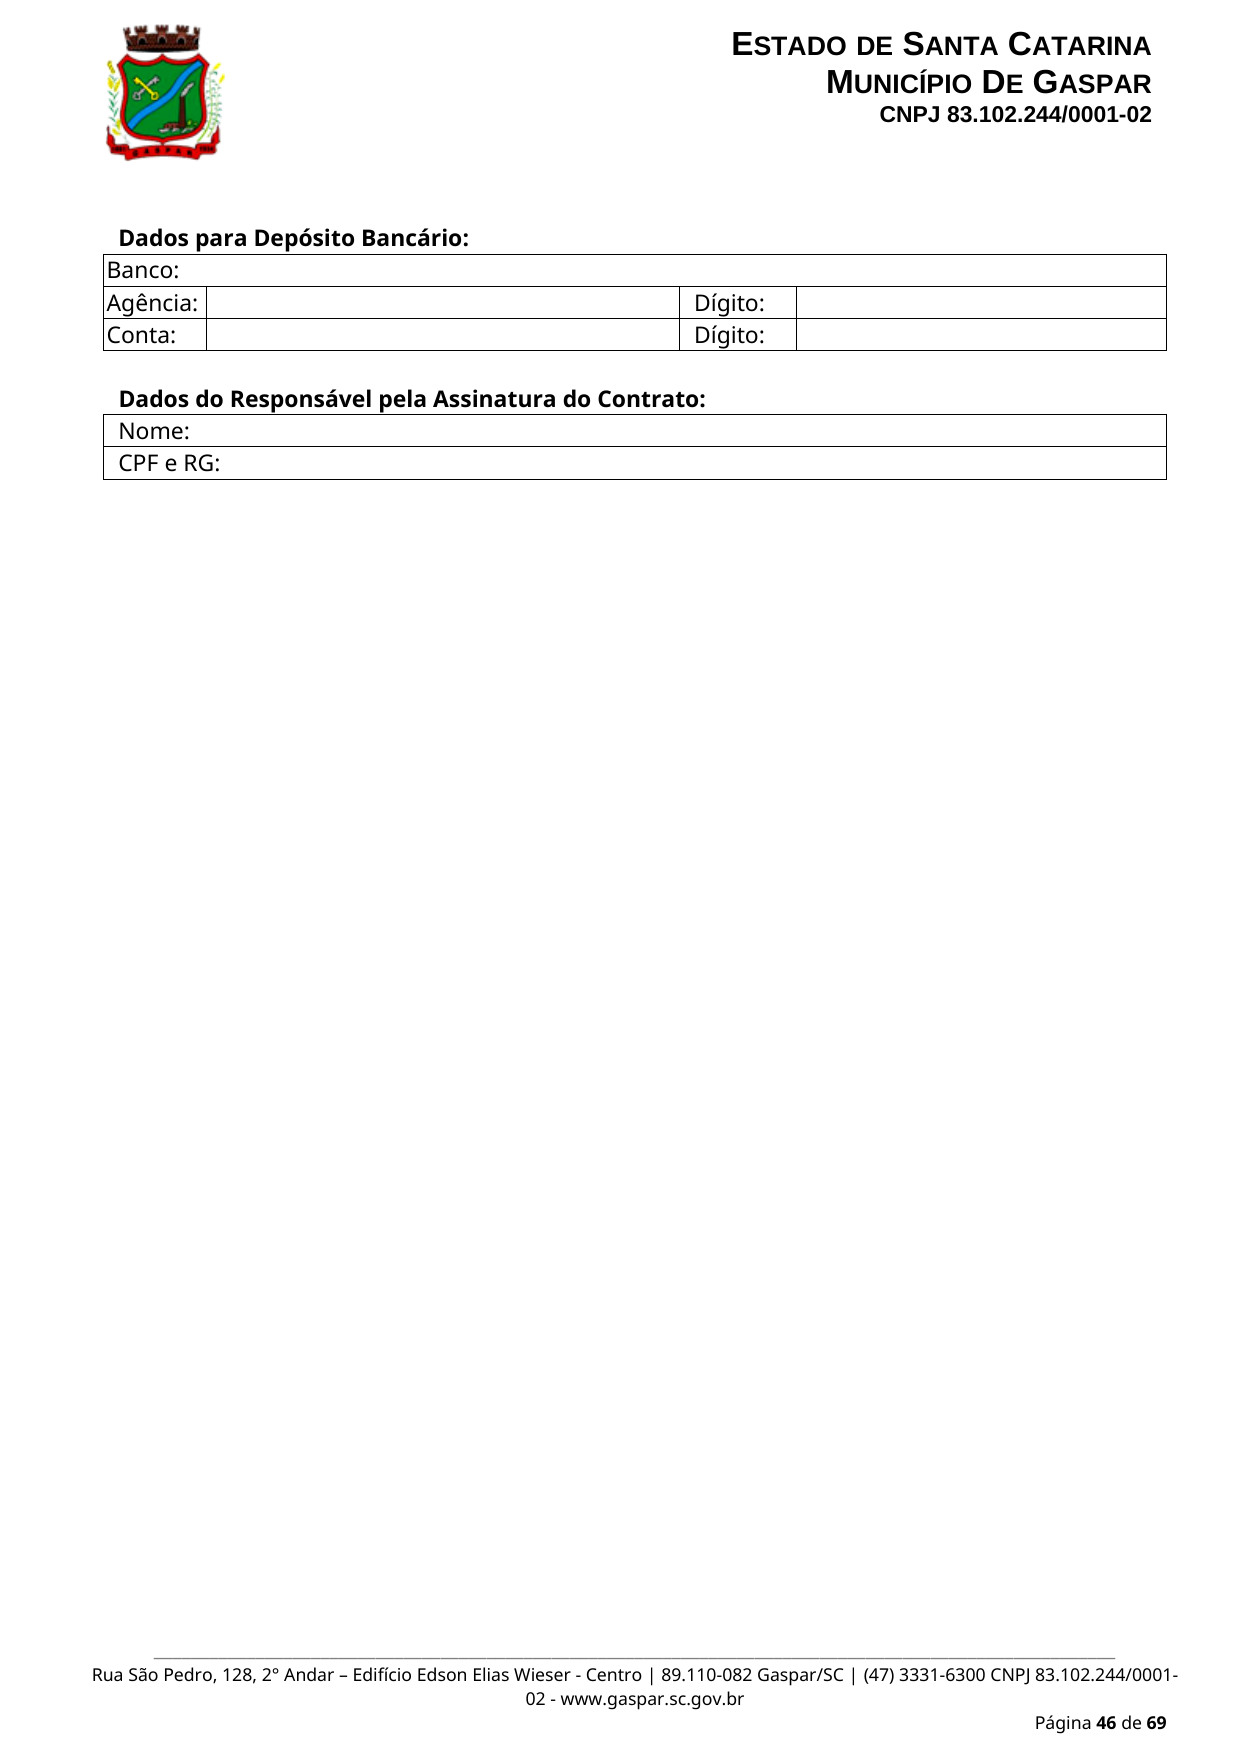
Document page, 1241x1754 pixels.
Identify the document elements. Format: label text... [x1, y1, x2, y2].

table_cell [207, 319, 679, 350]
table_cell Dígito: [680, 287, 796, 318]
table_cell Nome: [104, 415, 1166, 446]
table_cell [797, 287, 1166, 318]
table_cell [207, 287, 679, 318]
table_header Dados para Depósito Bancário: [103, 222, 1167, 253]
table_cell Dados do Responsável pela Assinatura do Contrato: [103, 351, 1167, 414]
table_cell Banco: [104, 255, 1166, 286]
table_cell CPF e RG: [104, 447, 1166, 478]
table_cell Conta: [104, 319, 206, 350]
table_cell [797, 319, 1166, 350]
picture [103, 23, 230, 163]
table_cell Agência: [104, 287, 206, 318]
table_cell Dígito: [680, 319, 796, 350]
